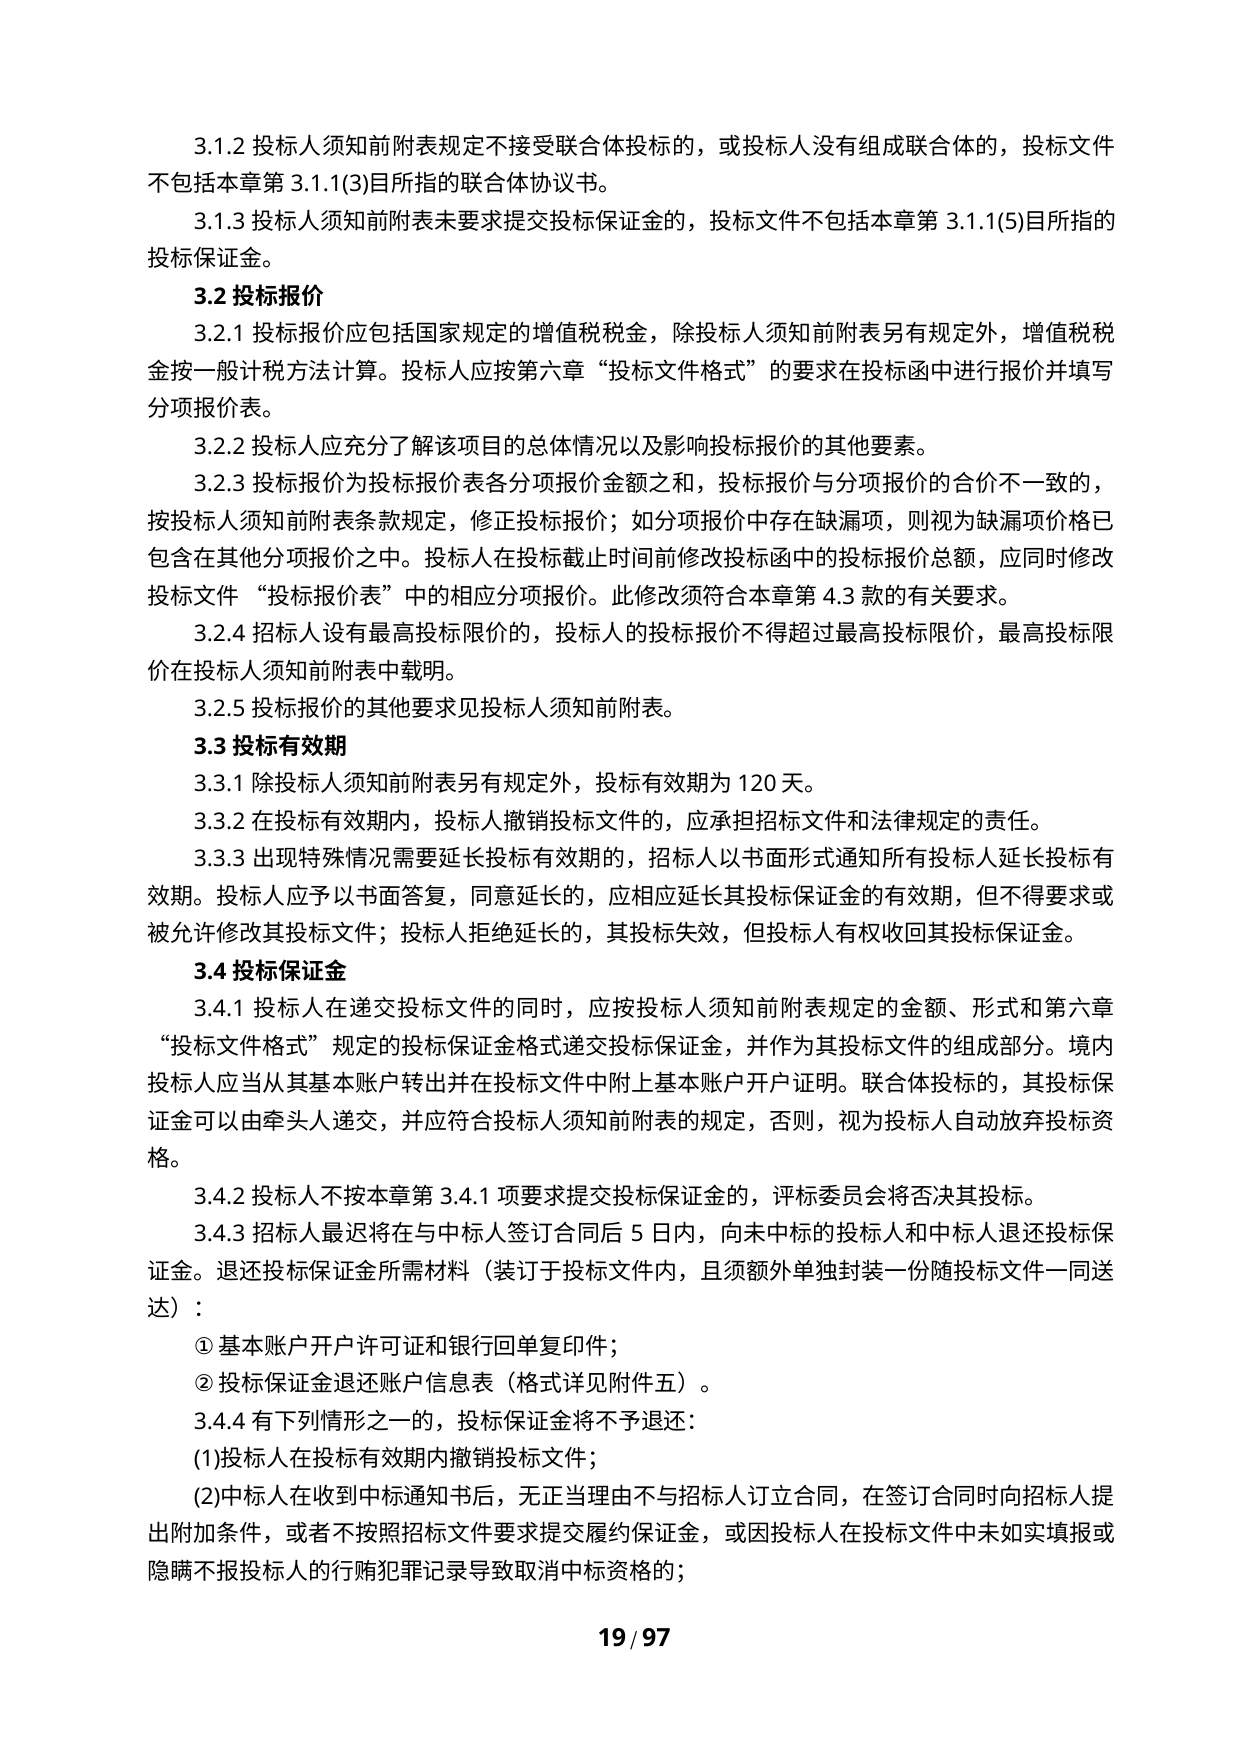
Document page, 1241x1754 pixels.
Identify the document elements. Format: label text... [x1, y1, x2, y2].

text 3.2.5 投标报价的其他要求见投标人须知前附表。 [148, 687, 1116, 724]
text 3.4.4 有下列情形之一的，投标保证金将不予退还： [148, 1399, 1116, 1437]
text 3.2.4 招标人设有最高投标限价的，投标人的投标报价不得超过最高投标限价，最高投标限价在投标人须知前附表中载明。 [148, 612, 1116, 687]
text 3.1.3 投标人须知前附表未要求提交投标保证金的，投标文件不包括本章第 3.1.1(5)目所指的投标保证金。 [148, 199, 1116, 274]
text 3.3.1 除投标人须知前附表另有规定外，投标有效期为120天。 [148, 762, 1116, 799]
text 3.3.2 在投标有效期内，投标人撤销投标文件的，应承担招标文件和法律规定的责任。 [148, 799, 1116, 837]
text ①基本账户开户许可证和银行回单复印件； [148, 1324, 1116, 1362]
text 3.4.2 投标人不按本章第 3.4.1 项要求提交投标保证金的，评标委员会将否决其投标。 [148, 1174, 1116, 1212]
text (2)中标人在收到中标通知书后，无正当理由不与招标人订立合同，在签订合同时向招标人提出附加条件，或者不按照招标文件要求提交履约保证金，或因投标人在投标文件中未如实填报或隐瞒不报投标人的行贿犯罪记录导致取消中标资格的； [148, 1474, 1116, 1587]
text 3.2.2 投标人应充分了解该项目的总体情况以及影响投标报价的其他要素。 [148, 424, 1116, 462]
text 3.4 投标保证金 [148, 949, 1116, 987]
text 3.4.1 投标人在递交投标文件的同时，应按投标人须知前附表规定的金额、形式和第六章“投标文件格式”规定的投标保证金格式递交投标保证金，并作为其投标文件的组成部分。境内投标人应当从其基本账户转出并在投标文件中附上基本账户开户证明。联合体投标的，其投标保证金可以由牵头人递交，并应符合投标人须知前附表的规定，否则，视为投标人自动放弃投标资格。 [148, 987, 1116, 1174]
text (1)投标人在投标有效期内撤销投标文件； [148, 1437, 1116, 1474]
text ②投标保证金退还账户信息表（格式详见附件五）。 [148, 1362, 1116, 1399]
text 3.2.3 投标报价为投标报价表各分项报价金额之和，投标报价与分项报价的合价不一致的，按投标人须知前附表条款规定，修正投标报价；如分项报价中存在缺漏项，则视为缺漏项价格已包含在其他分项报价之中。投标人在投标截止时间前修改投标函中的投标报价总额，应同时修改投标文件 “投标报价表”中的相应分项报价。此修改须符合本章第 4.3 款的有关要求。 [148, 462, 1116, 612]
text 3.4.3 招标人最迟将在与中标人签订合同后 5 日内，向未中标的投标人和中标人退还投标保证金。退还投标保证金所需材料（装订于投标文件内，且须额外单独封装一份随投标文件一同送达）： [148, 1212, 1116, 1324]
text 3.3 投标有效期 [148, 724, 1116, 762]
text 3.2 投标报价 [148, 274, 1116, 312]
text 3.1.2 投标人须知前附表规定不接受联合体投标的，或投标人没有组成联合体的，投标文件不包括本章第 3.1.1(3)目所指的联合体协议书。 [148, 124, 1116, 199]
text 3.2.1 投标报价应包括国家规定的增值税税金，除投标人须知前附表另有规定外，增值税税金按一般计税方法计算。投标人应按第六章“投标文件格式”的要求在投标函中进行报价并填写分项报价表。 [148, 312, 1116, 424]
text 3.3.3 出现特殊情况需要延长投标有效期的，招标人以书面形式通知所有投标人延长投标有效期。投标人应予以书面答复，同意延长的，应相应延长其投标保证金的有效期，但不得要求或被允许修改其投标文件；投标人拒绝延长的，其投标失效，但投标人有权收回其投标保证金。 [148, 837, 1116, 949]
